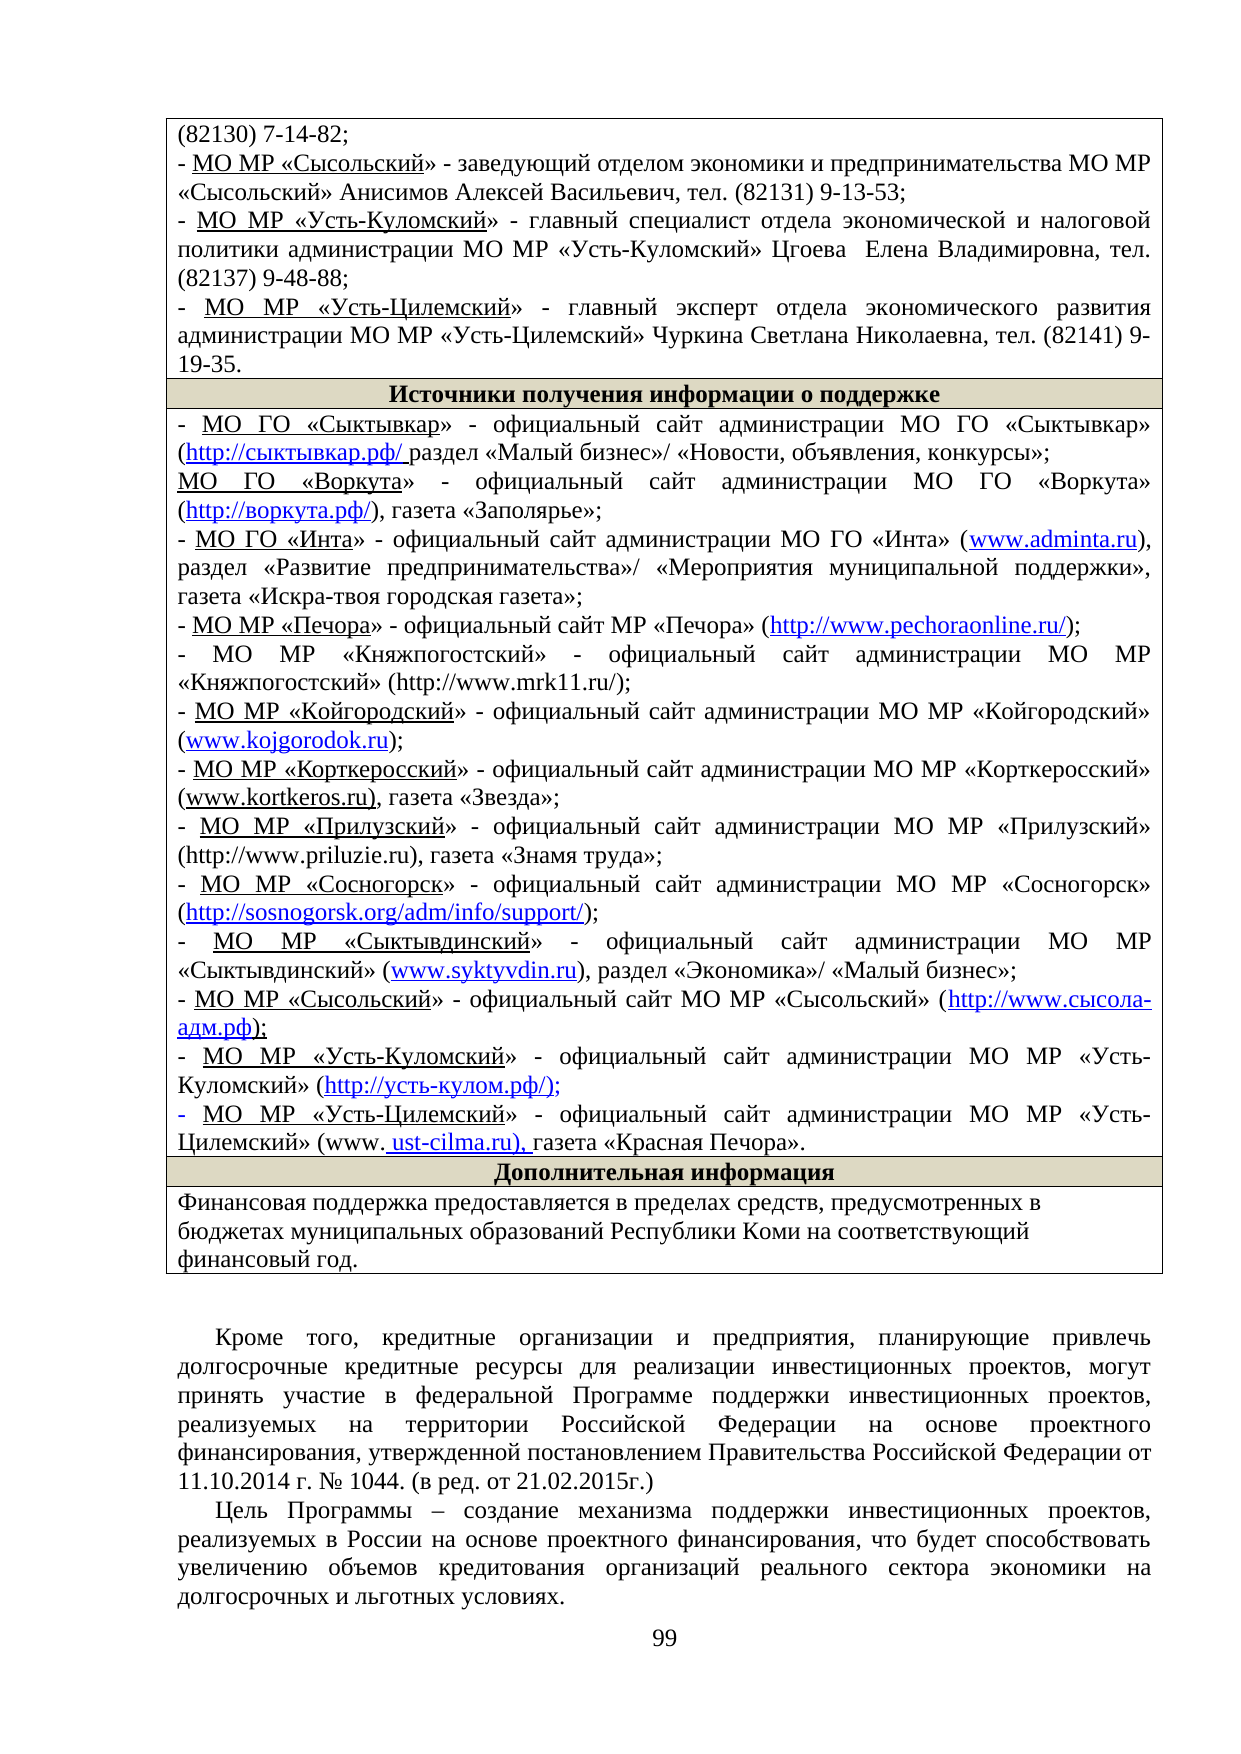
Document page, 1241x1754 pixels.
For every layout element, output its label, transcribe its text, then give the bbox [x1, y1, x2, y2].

text Кроме того, кредитные организации и предприятия, планирующие привлечь долгосрочные кредитные ресурсы для реализации инвестиционных проектов, могут принять участие в федеральной Программе поддержки инвестиционных проектов, реализуемых на территории Российской Федерации на основе проектного финансирования, утвержденной постановлением Правительства Российской Федерации от 11.10.2014 г. № 1044. (в ред. от 21.02.2015г.) [177, 1322, 1152, 1495]
table_cell Источники получения информации о поддержке [167, 379, 1162, 408]
table_cell - МО ГО «Сыктывкар» - официальный сайт администрации МО ГО «Сыктывкар» (http://сыктывкар.рф/ раздел «Малый бизнес»/ «Новости, объявления, конкурсы»; МО ГО «Воркута» - официальный сайт администрации МО ГО «Воркута» (http://воркута.рф/), газета «Заполярье»; - МО ГО «Инта» - официальный сайт администрации МО ГО «Инта» (www.adminta.ru), раздел «Развитие предпринимательства»/ «Мероприятия муниципальной поддержки», газета «Искра-твоя городская газета»; - МО МР «Печора» - официальный сайт МР «Печора» (http://www.pechoraonline.ru/); - МО МР «Княжпогостский» - официальный сайт администрации МО МР «Княжпогостский» (http://www.mrk11.ru/); - МО МР «Койгородский» - официальный сайт администрации МО МР «Койгородский» (www.kojgorodok.ru); - МО МР «Корткеросский» - официальный сайт администрации МО МР «Корткеросский» (www.kortkeros.ru), газета «Звезда»; - МО МР «Прилузский» - официальный сайт администрации МО МР «Прилузский» (http://www.priluzie.ru), газета «Знамя труда»; - МО МР «Сосногорск» - официальный сайт администрации МО МР «Сосногорск» (http://sosnogorsk.org/adm/info/support/); - МО МР «Сыктывдинский» - официальный сайт администрации МО МР «Сыктывдинский» (www.syktyvdin.ru), раздел «Экономика»/ «Малый бизнес»; - МО МР «Сысольский» - официальный сайт МО МР «Сысольский» (http://www.сысола-адм.рф); - МО МР «Усть-Куломский» - официальный сайт администрации МО МР «Усть-Куломский» (http://усть-кулом.рф/); - МО МР «Усть-Цилемский» - официальный сайт администрации МО МР «Усть-Цилемский» (www. ust-cilma.ru), газета «Красная Печора». [167, 409, 1162, 1156]
text Цель Программы – создание механизма поддержки инвестиционных проектов, реализуемых в России на основе проектного финансирования, что будет способствовать увеличению объемов кредитования организаций реального сектора экономики на долгосрочных и льготных условиях. [177, 1495, 1152, 1610]
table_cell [167, 119, 1162, 378]
table_cell Финансовая поддержка предоставляется в пределах средств, предусмотренных в бюджетах муниципальных образований Республики Коми на соответствующий финансовый год. [167, 1187, 1162, 1273]
table_cell Дополнительная информация [167, 1157, 1162, 1186]
